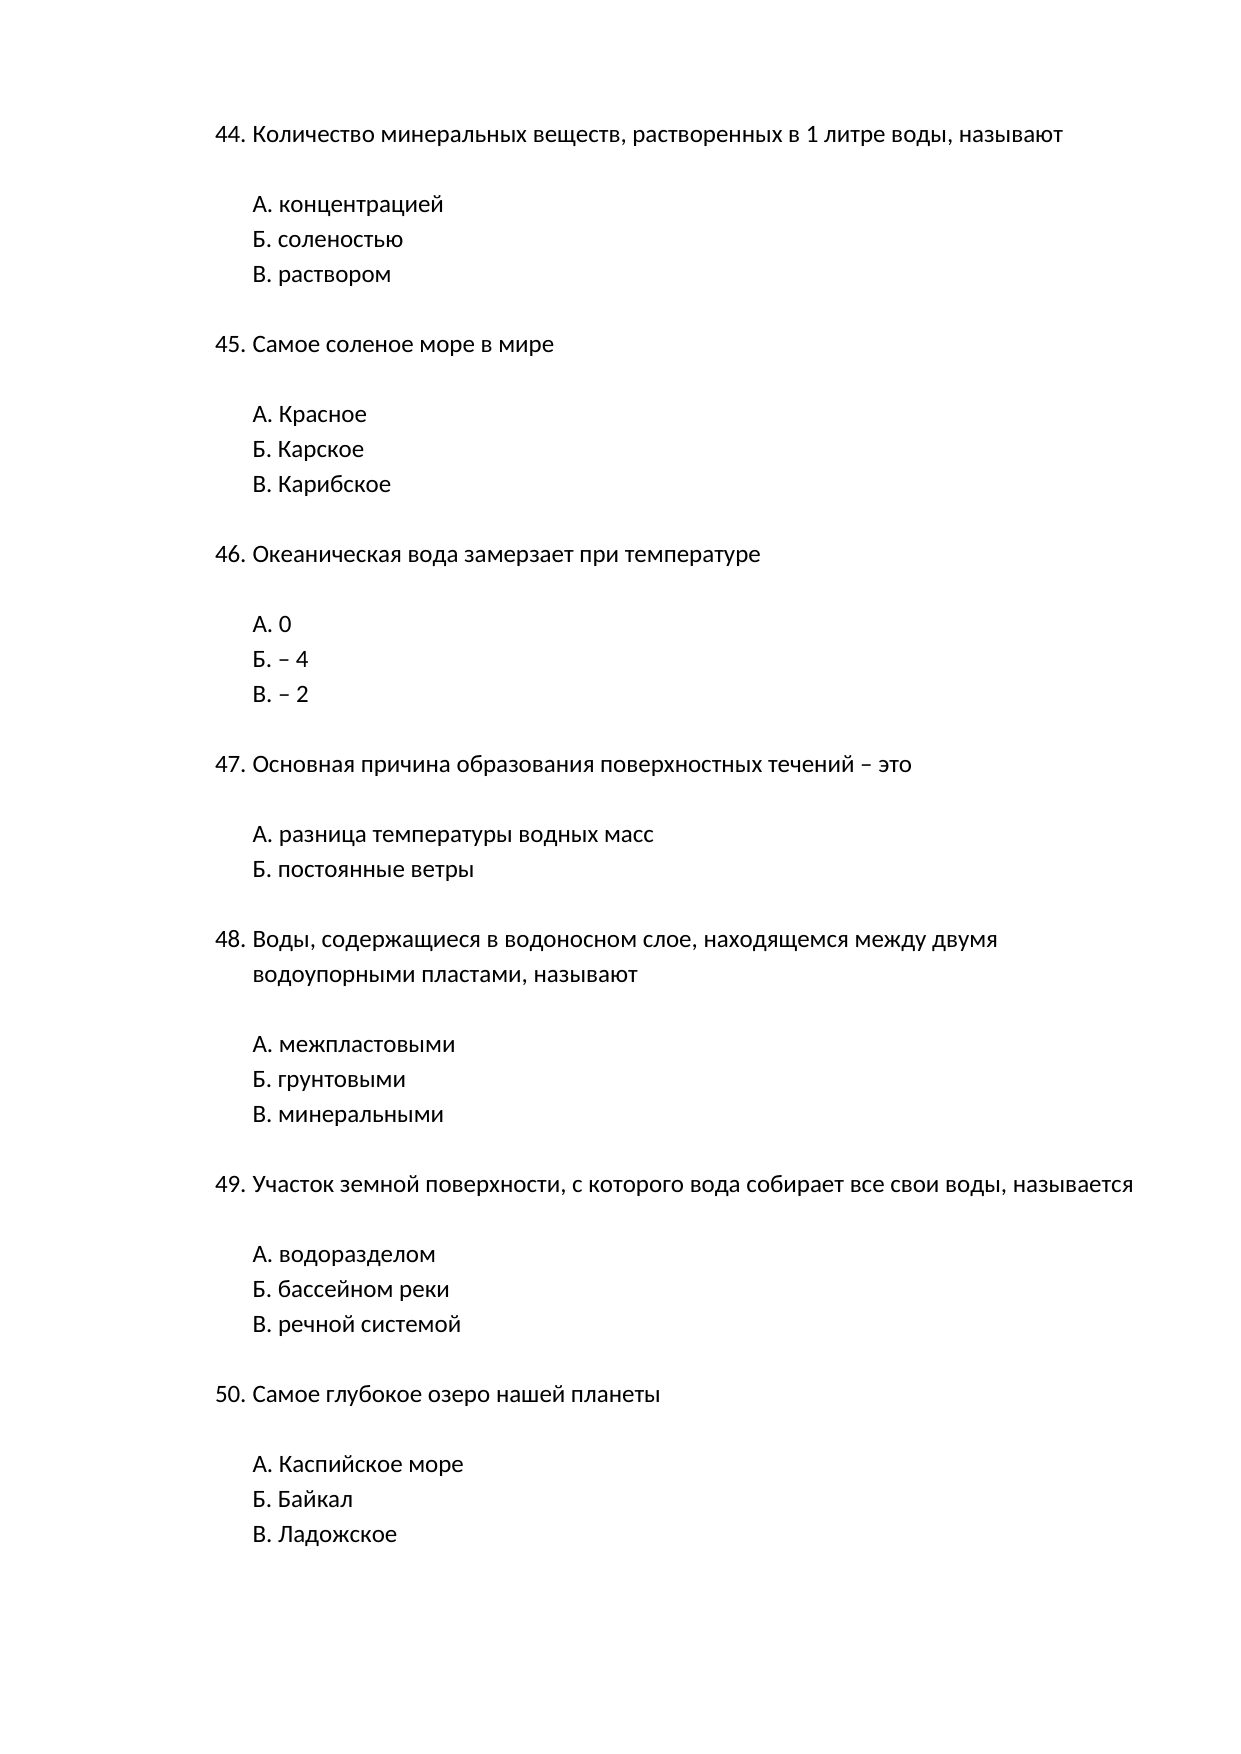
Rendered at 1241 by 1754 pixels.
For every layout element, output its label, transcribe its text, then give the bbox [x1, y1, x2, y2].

list Самое соленое море в мире [215, 328, 1152, 359]
list В. речной системой [252, 1308, 1152, 1339]
list А. водоразделом [252, 1238, 1152, 1269]
list А. межпластовыми [252, 1028, 1152, 1059]
list Количество минеральных веществ, растворенных в 1 литре воды, называют [215, 118, 1152, 149]
list Б. Карское [252, 433, 1152, 464]
list Воды, содержащиеся в водоносном слое, находящемся между двумя водоупорными пластами, называют [215, 923, 1152, 989]
list Б. Байкал [252, 1483, 1152, 1514]
list А. концентрацией [252, 188, 1152, 219]
list Участок земной поверхности, с которого вода собирает все свои воды, называется [215, 1168, 1152, 1199]
list Б. грунтовыми [252, 1063, 1152, 1094]
list В. Карибское [252, 468, 1152, 499]
list Б. постоянные ветры [252, 853, 1152, 884]
list Самое глубокое озеро нашей планеты [215, 1378, 1152, 1409]
list А. разница температуры водных масс [252, 818, 1152, 849]
list А. Каспийское море [252, 1448, 1152, 1479]
list В. – 2 [252, 678, 1152, 709]
list Основная причина образования поверхностных течений – это [215, 748, 1152, 779]
list А. 0 [252, 608, 1152, 639]
list Б. соленостью [252, 223, 1152, 254]
list В. Ладожское [252, 1518, 1152, 1549]
list А. Красное [252, 398, 1152, 429]
list Б. – 4 [252, 643, 1152, 674]
list В. минеральными [252, 1098, 1152, 1129]
list В. раствором [252, 258, 1152, 289]
list Океаническая вода замерзает при температуре [215, 538, 1152, 569]
list Б. бассейном реки [252, 1273, 1152, 1304]
